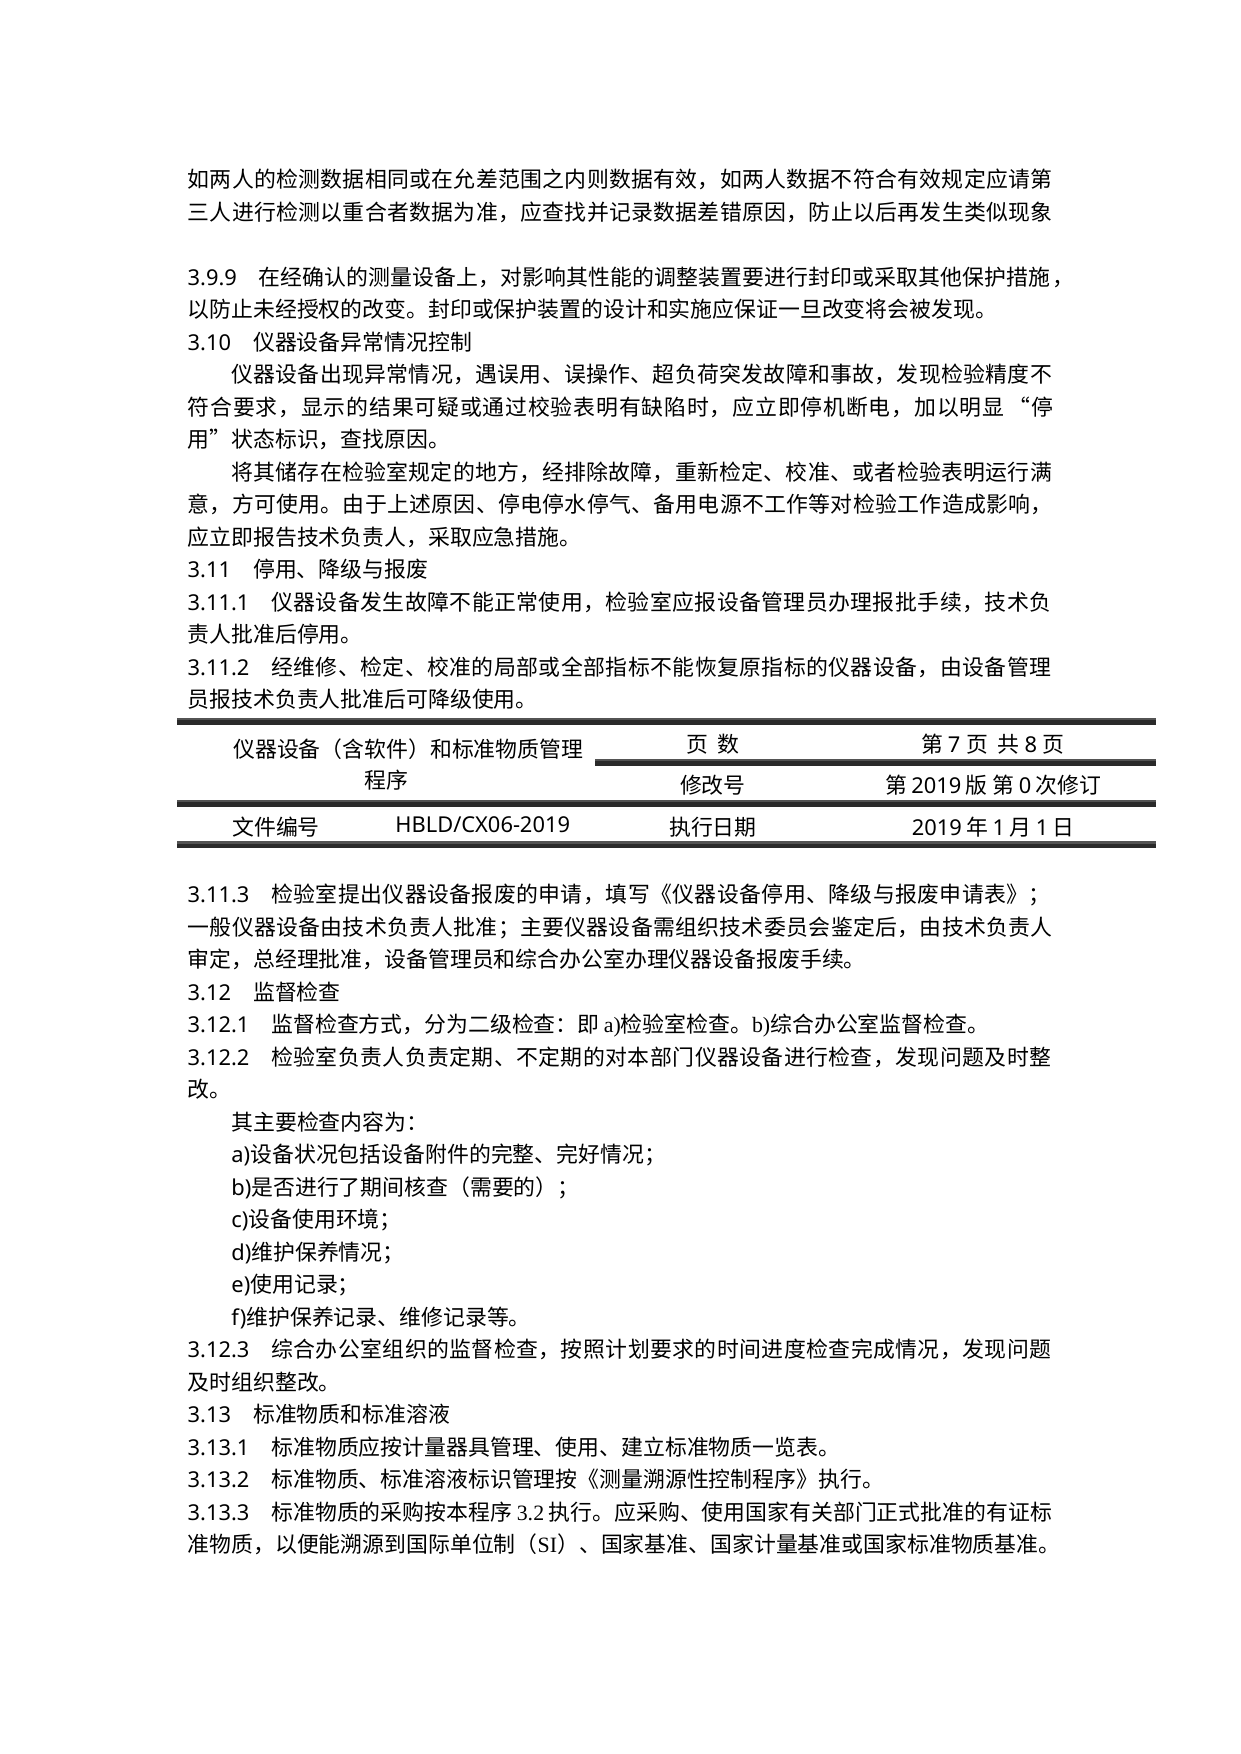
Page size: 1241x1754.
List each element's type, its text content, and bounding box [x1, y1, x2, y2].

list 仪器设备如为人员操作不当，应按标准规定重新进行检测，原检测数据作废；如仪器及人员操作无异常或不当，应按标准重新进行检测或由另一检测人员按标准进行操作，如两人的检测数据相同或在允差范围之内则数据有效，如两人数据不符合有效规定应请第三人进行检测以重合者数据为准，应查找并记录数据差错原因，防止以后再发生类似现象。 [187, 162, 1053, 324]
list 经维修、检定、校准的局部或全部指标不能恢复原指标的仪器设备，由设备管理员报技术负责人批准后可降级使用。 [187, 714, 1053, 779]
text e)使用记录； [187, 1332, 1053, 1364]
text 仪器设备出现异常情况，遇误用、误操作、超负荷突发故障和事故，发现检验精度不符合要求，显示的结果可疑或通过校验表明有缺陷时，应立即停机断电，加以明显“停用”状态标识，查找原因。 [187, 422, 1053, 519]
text f)维护保养记录、维修记录等。 [187, 1364, 1053, 1397]
list 综合办公室组织的监督检查，按照计划要求的时间进度检查完成情况，发现问题及时组织整改。 [187, 1397, 1053, 1462]
list 标准物质和标准溶液 [187, 1462, 1053, 1494]
table_cell 执行日期 [595, 875, 830, 906]
table_cell 文件编号 [177, 875, 340, 906]
text a)设备状况包括设备附件的完整、完好情况； [187, 1202, 1053, 1234]
list 仪器设备发生故障不能正常使用，检验室应报设备管理员办理报批手续，技术负责人批准后停用。 [187, 649, 1053, 714]
table_header 页 数 [595, 792, 830, 824]
list 标准物质应按计量器具管理、使用、建立标准物质一览表。 [187, 1494, 1053, 1527]
text c)设备使用环境； [187, 1267, 1053, 1299]
list 在经确认的测量设备上，对影响其性能的调整装置要进行封印或采取其他保护措施，以防止未经授权的改变。封印或保护装置的设计和实施应保证一旦改变将会被发现。 [187, 324, 1053, 389]
text 将其储存在检验室规定的地方，经排除故障，重新检定、校准、或者检验表明运行满意，方可使用。由于上述原因、停电停水停气、备用电源不工作等对检验工作造成影响，应立即报告技术负责人，采取应急措施。 [187, 519, 1053, 617]
list 监督检查 [187, 1039, 1053, 1072]
table_header 仪器设备（含软件）和标准物质管理程序 [177, 792, 595, 865]
table_cell 第2019版 第0次修订 [830, 833, 1156, 865]
table_cell 修改号 [595, 833, 830, 865]
list 检验室负责人负责定期、不定期的对本部门仪器设备进行检查，发现问题及时整改。 [187, 1104, 1053, 1169]
text b)是否进行了期间核查（需要的）； [187, 1234, 1053, 1267]
list 仪器设备异常情况控制 [187, 389, 1053, 422]
text d)维护保养情况； [187, 1299, 1053, 1332]
list 停用、降级与报废 [187, 617, 1053, 649]
table_cell HBLD/CX06-2019 [340, 875, 595, 906]
list 检验室提出仪器设备报废的申请，填写《仪器设备停用、降级与报废申请表》；一般仪器设备由技术负责人批准；主要仪器设备需组织技术委员会鉴定后，由技术负责人审定，总经理批准，设备管理员和综合办公室办理仪器设备报废手续。 [187, 916, 1053, 1039]
table_cell 2019年1月1日 [830, 875, 1156, 906]
list 标准物质、标准溶液标识管理按《测量溯源性控制程序》执行。 [187, 1527, 1053, 1559]
text 其主要检查内容为： [187, 1169, 1053, 1202]
list 监督检查方式，分为二级检查：即a)检验室检查。b)综合办公室监督检查。 [187, 1072, 1053, 1104]
table_header 第7 页 共 8 页 [830, 792, 1156, 824]
